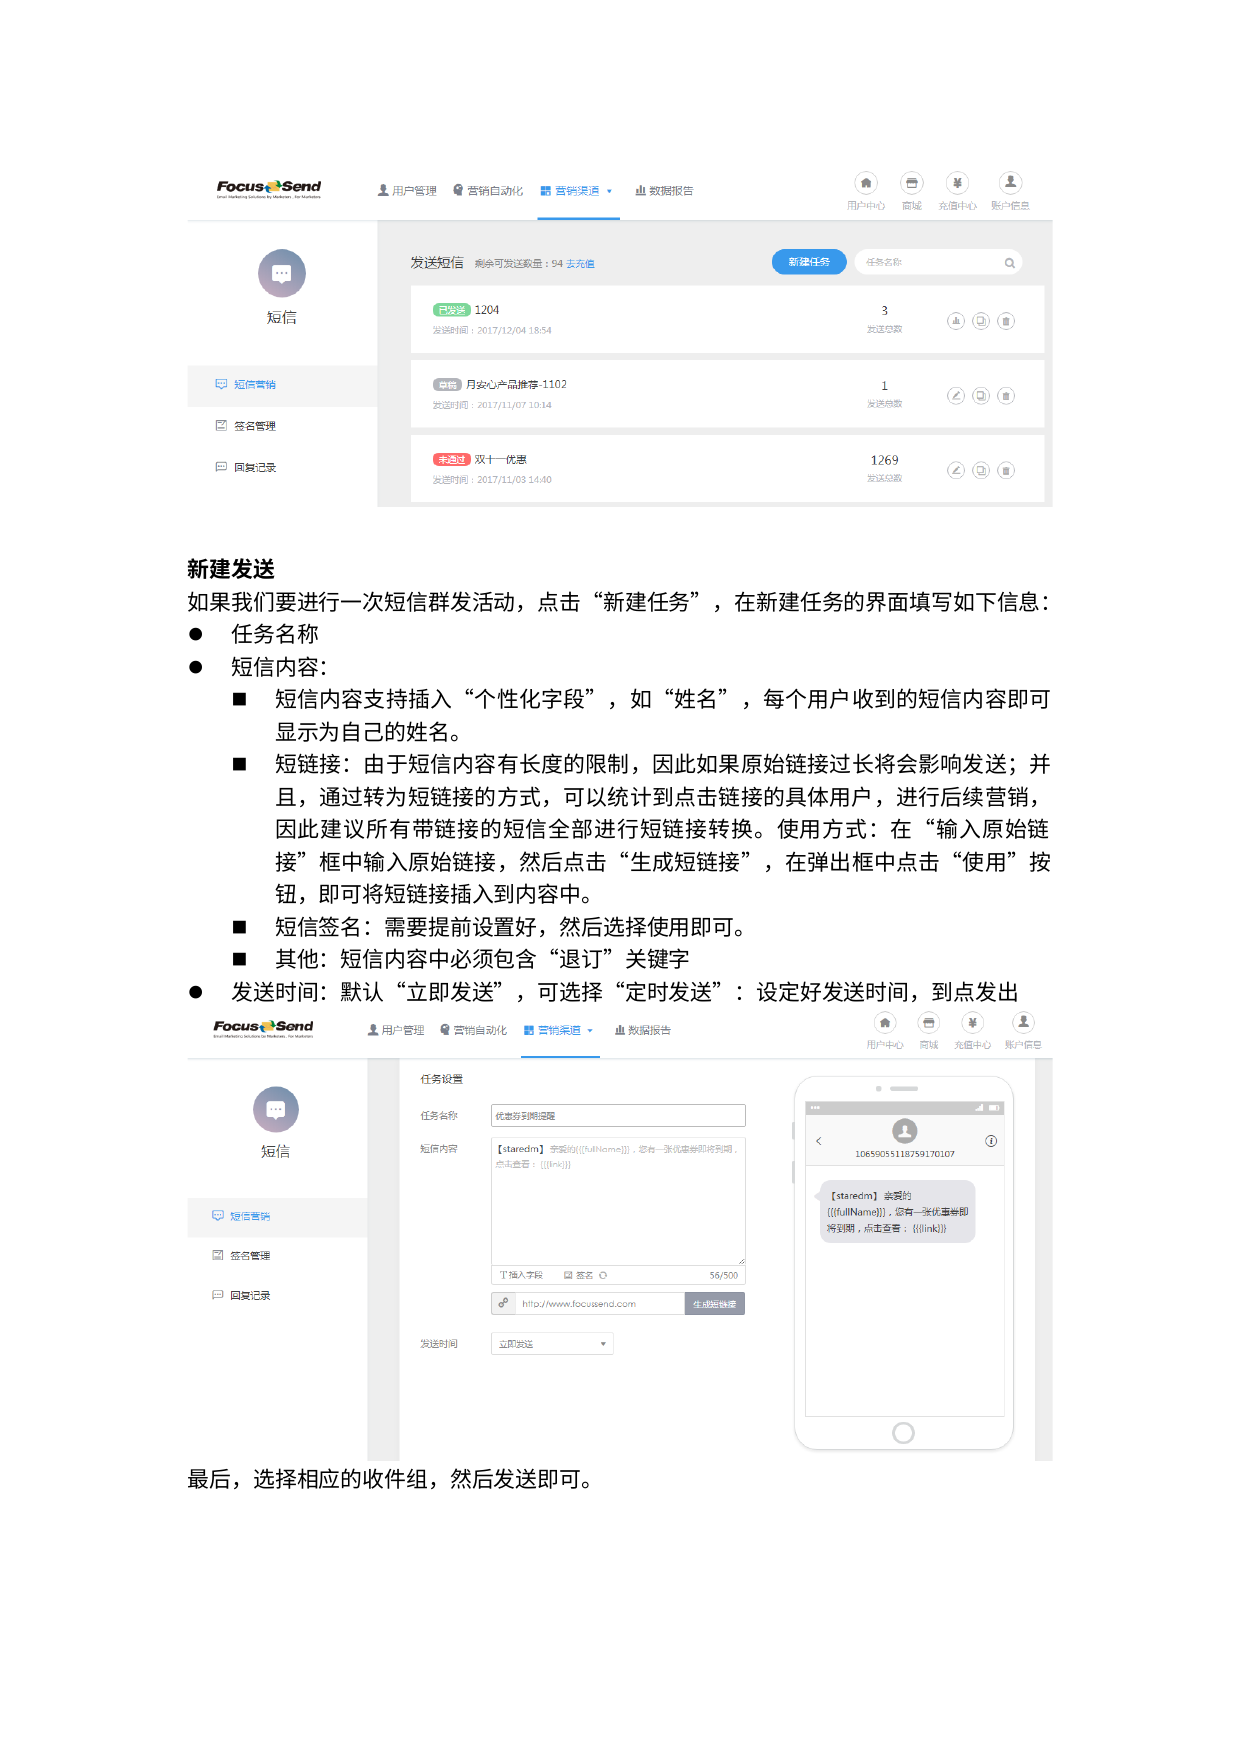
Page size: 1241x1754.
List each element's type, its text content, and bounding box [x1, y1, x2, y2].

text 最后，选择相应的收件组，然后发送即可。 [187, 1462, 1053, 1494]
list 发送时间：默认“立即发送”，可选择“定时发送”：设定好发送时间，到点发出 [187, 974, 1053, 1007]
list 短链接：由于短信内容有长度的限制，因此如果原始链接过长将会影响发送；并且，通过转为短链接的方式，可以统计到点击链接的具体用户，进行后续营销，因此建议所有带链接的短信全部进行短链接转换。使用方式：在“输入原始链接”框中输入原始链接，然后点击“生成短链接”，在弹出框中点击“使用”按钮，即可将短链接插入到内容中。 [231, 747, 1053, 909]
list 其他：短信内容中必须包含“退订”关键字 [231, 942, 1053, 974]
list 短信内容支持插入“个性化字段”，如“姓名”，每个用户收到的短信内容即可显示为自己的姓名。 [231, 682, 1053, 747]
list 任务名称 [187, 617, 1053, 649]
picture [187, 1007, 1053, 1461]
picture [187, 162, 1053, 507]
list 短信内容： [187, 649, 1053, 682]
text 如果我们要进行一次短信群发活动，点击“新建任务”，在新建任务的界面填写如下信息： [187, 584, 1053, 617]
list 短信签名：需要提前设置好，然后选择使用即可。 [231, 909, 1053, 942]
text 新建发送 [187, 552, 1053, 584]
